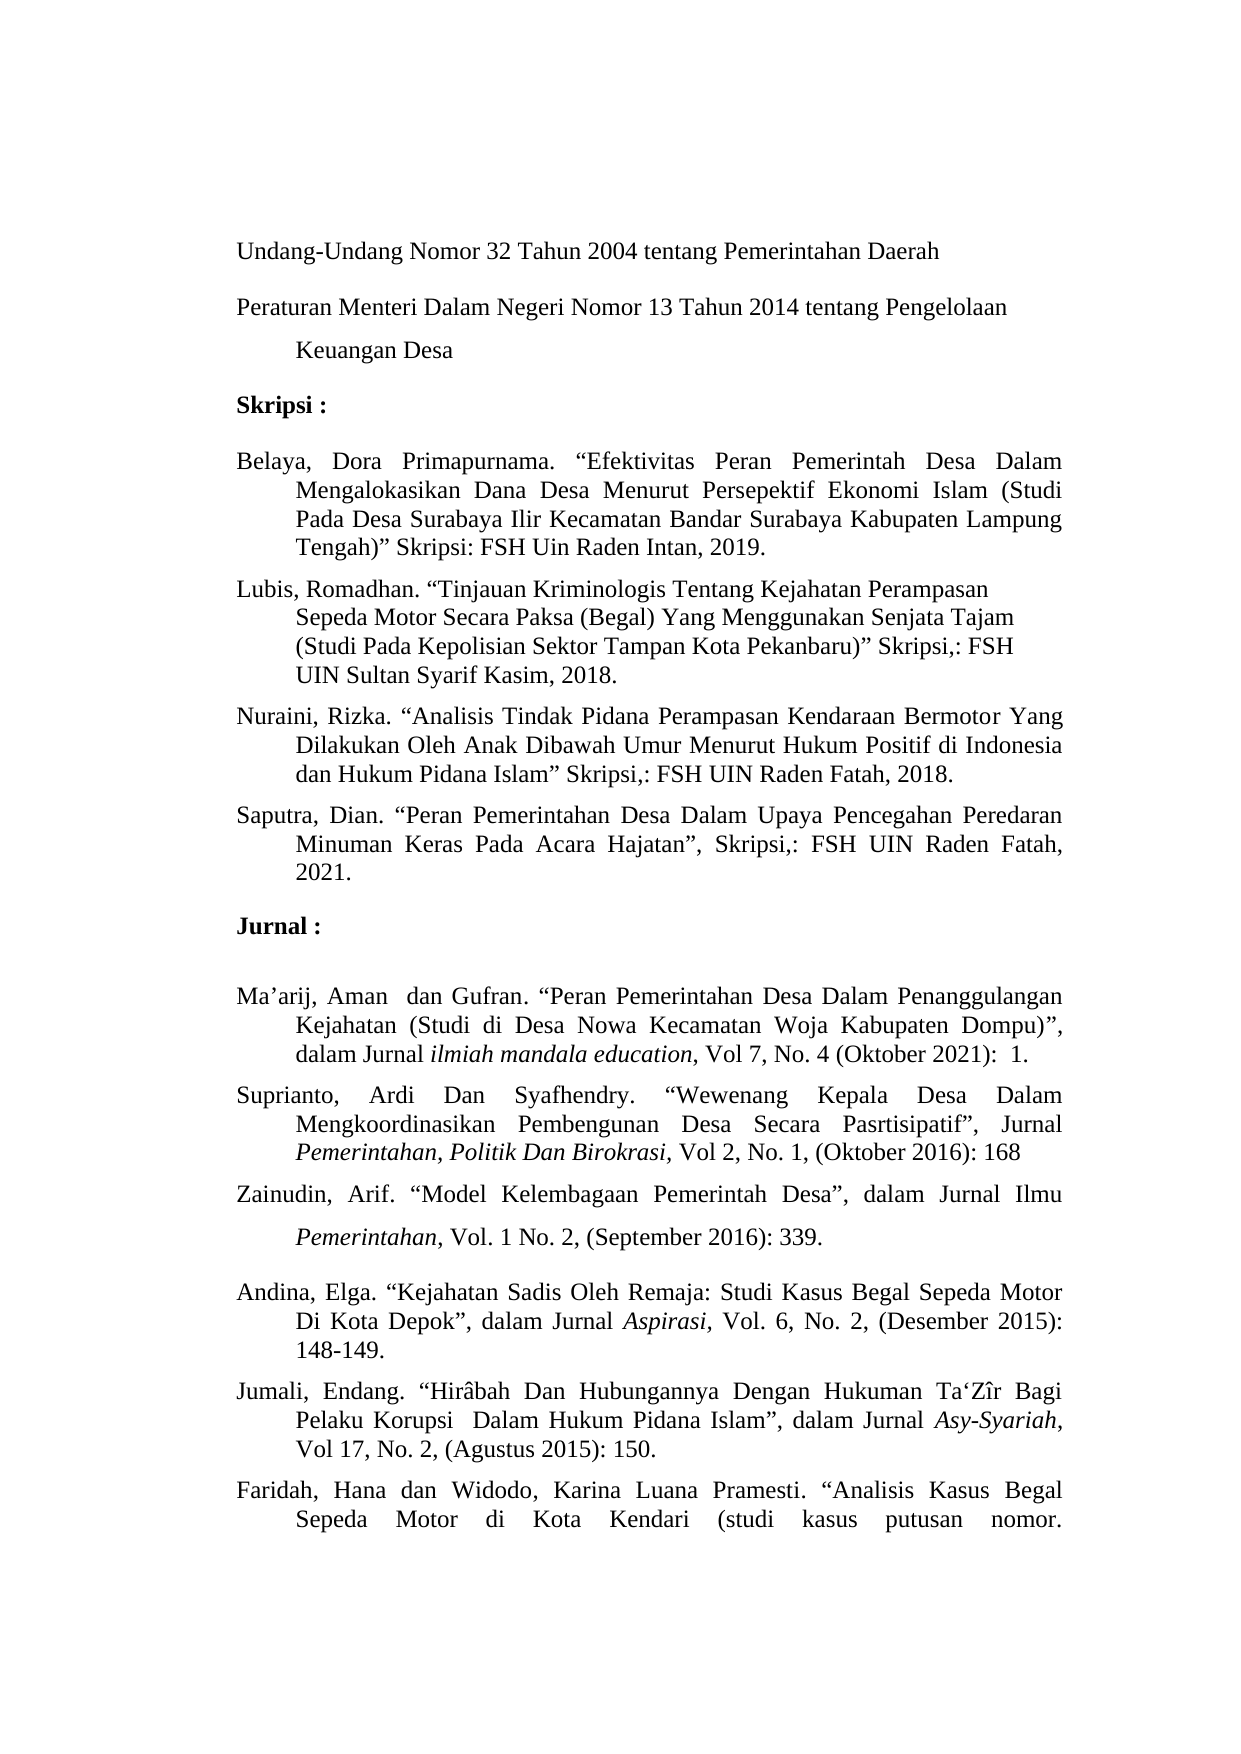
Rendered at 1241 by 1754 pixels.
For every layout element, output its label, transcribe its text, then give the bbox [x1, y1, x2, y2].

text Peraturan Menteri Dalam Negeri Nomor 13 Tahun 2014 tentang Pengelolaan Keuangan Desa [236, 292, 1063, 364]
text Suprianto, Ardi Dan Syafhendry. “Wewenang Kepala Desa Dalam Mengkoordinasikan Pembengunan Desa Secara Pasrtisipatif”, Jurnal Pemerintahan, Politik Dan Birokrasi, Vol 2, No. 1, (Oktober 2016): 168 [236, 1080, 1063, 1166]
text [236, 1475, 1063, 1532]
text Lubis, Romadhan. “Tinjauan Kriminologis Tentang Kejahatan Perampasan Sepeda Motor Secara Paksa (Begal) Yang Menggunakan Senjata Tajam (Studi Pada Kepolisian Sektor Tampan Kota Pekanbaru)” Skripsi,: FSH UIN Sultan Syarif Kasim, 2018. [236, 574, 1063, 689]
text Undang-Undang Nomor 32 Tahun 2004 tentang Pemerintahan Daerah [236, 236, 1063, 265]
text Nuraini, Rizka. “Analisis Tindak Pidana Perampasan Kendaraan Bermotor Yang Dilakukan Oleh Anak Dibawah Umur Menurut Hukum Positif di Indonesia dan Hukum Pidana Islam” Skripsi,: FSH UIN Raden Fatah, 2018. [236, 701, 1063, 787]
text Belaya, Dora Primapurnama. “Efektivitas Peran Pemerintah Desa Dalam Mengalokasikan Dana Desa Menurut Persepektif Ekonomi Islam (Studi Pada Desa Surabaya Ilir Kecamatan Bandar Surabaya Kabupaten Lampung Tengah)” Skripsi: FSH Uin Raden Intan, 2019. [236, 446, 1063, 561]
text Jurnal : [236, 911, 1063, 940]
text Jumali, Endang. “Hirâbah Dan Hubungannya Dengan Hukuman Ta‘Zîr Bagi Pelaku Korupsi Dalam Hukum Pidana Islam”, dalam Jurnal Asy-Syariah, Vol 17, No. 2, (Agustus 2015): 150. [236, 1376, 1063, 1462]
text Ma’arij, Aman dan Gufran. “Peran Pemerintahan Desa Dalam Penanggulangan Kejahatan (Studi di Desa Nowa Kecamatan Woja Kabupaten Dompu)”, dalam Jurnal ilmiah mandala education, Vol 7, No. 4 (Oktober 2021): 1. [236, 981, 1063, 1067]
text Skripsi : [236, 391, 1063, 419]
text Saputra, Dian. “Peran Pemerintahan Desa Dalam Upaya Pencegahan Peredaran Minuman Keras Pada Acara Hajatan”, Skripsi,: FSH UIN Raden Fatah, 2021. [236, 800, 1063, 886]
text Zainudin, Arif. “Model Kelembagaan Pemerintah Desa”, dalam Jurnal Ilmu Pemerintahan, Vol. 1 No. 2, (September 2016): 339. [236, 1179, 1063, 1251]
text Andina, Elga. “Kejahatan Sadis Oleh Remaja: Studi Kasus Begal Sepeda Motor Di Kota Depok”, dalam Jurnal Aspirasi, Vol. 6, No. 2, (Desember 2015): 148-149. [236, 1277, 1063, 1364]
